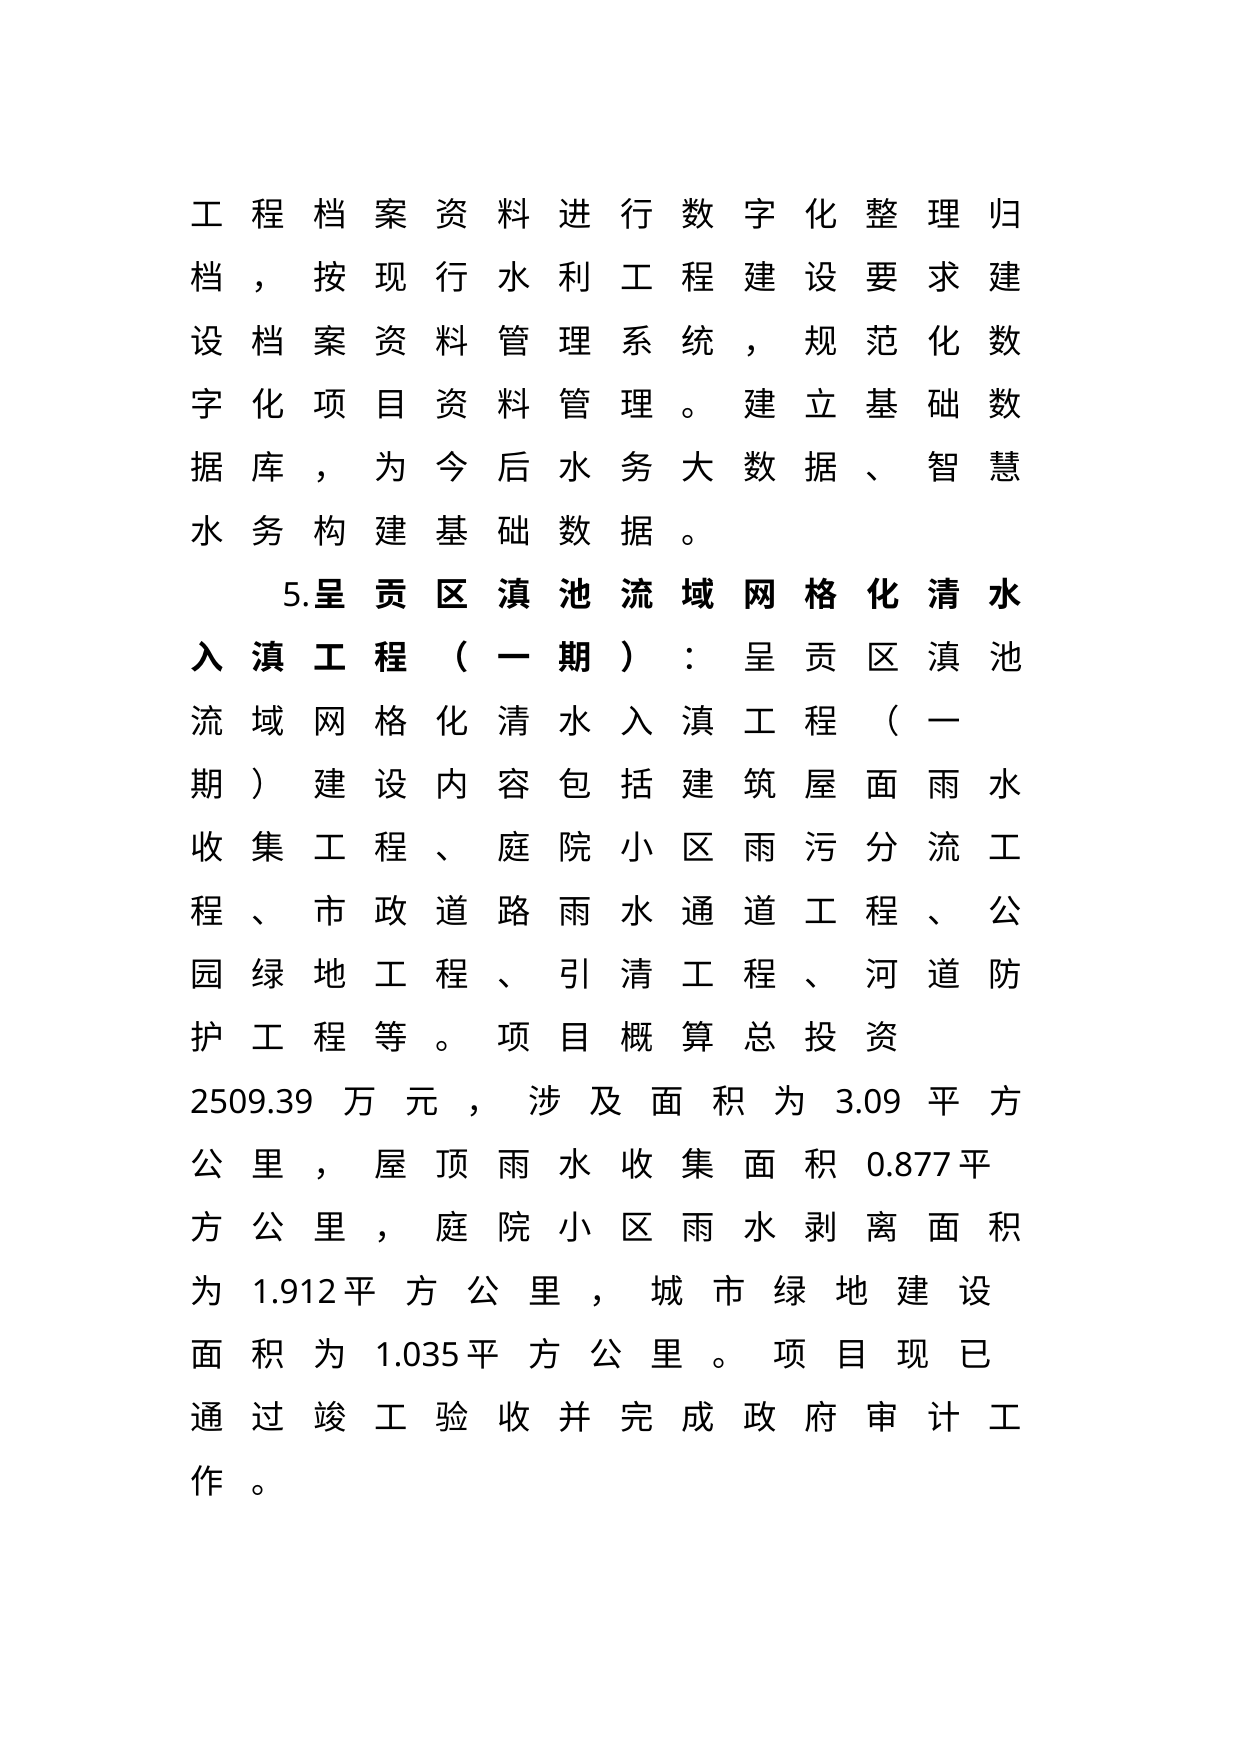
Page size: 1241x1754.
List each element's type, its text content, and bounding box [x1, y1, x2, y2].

text 5.呈贡区滇池流域网格化清水入滇工程（一期）：呈贡区滇池流域网格化清水入滇工程（一期）建设内容包括建筑屋面雨水收集工程、庭院小区雨污分流工程、市政道路雨水通道工程、公园绿地工程、引清工程、河道防护工程等。项目概算总投资2509.39万元，涉及面积为3.09平方公里，屋顶雨水收集面积0.877平方公里，庭院小区雨水剥离面积为1.912平方公里，城市绿地建设面积为1.035平方公里。项目现已通过竣工验收并完成政府审计工作。 [190, 560, 1050, 1510]
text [190, 180, 1050, 560]
